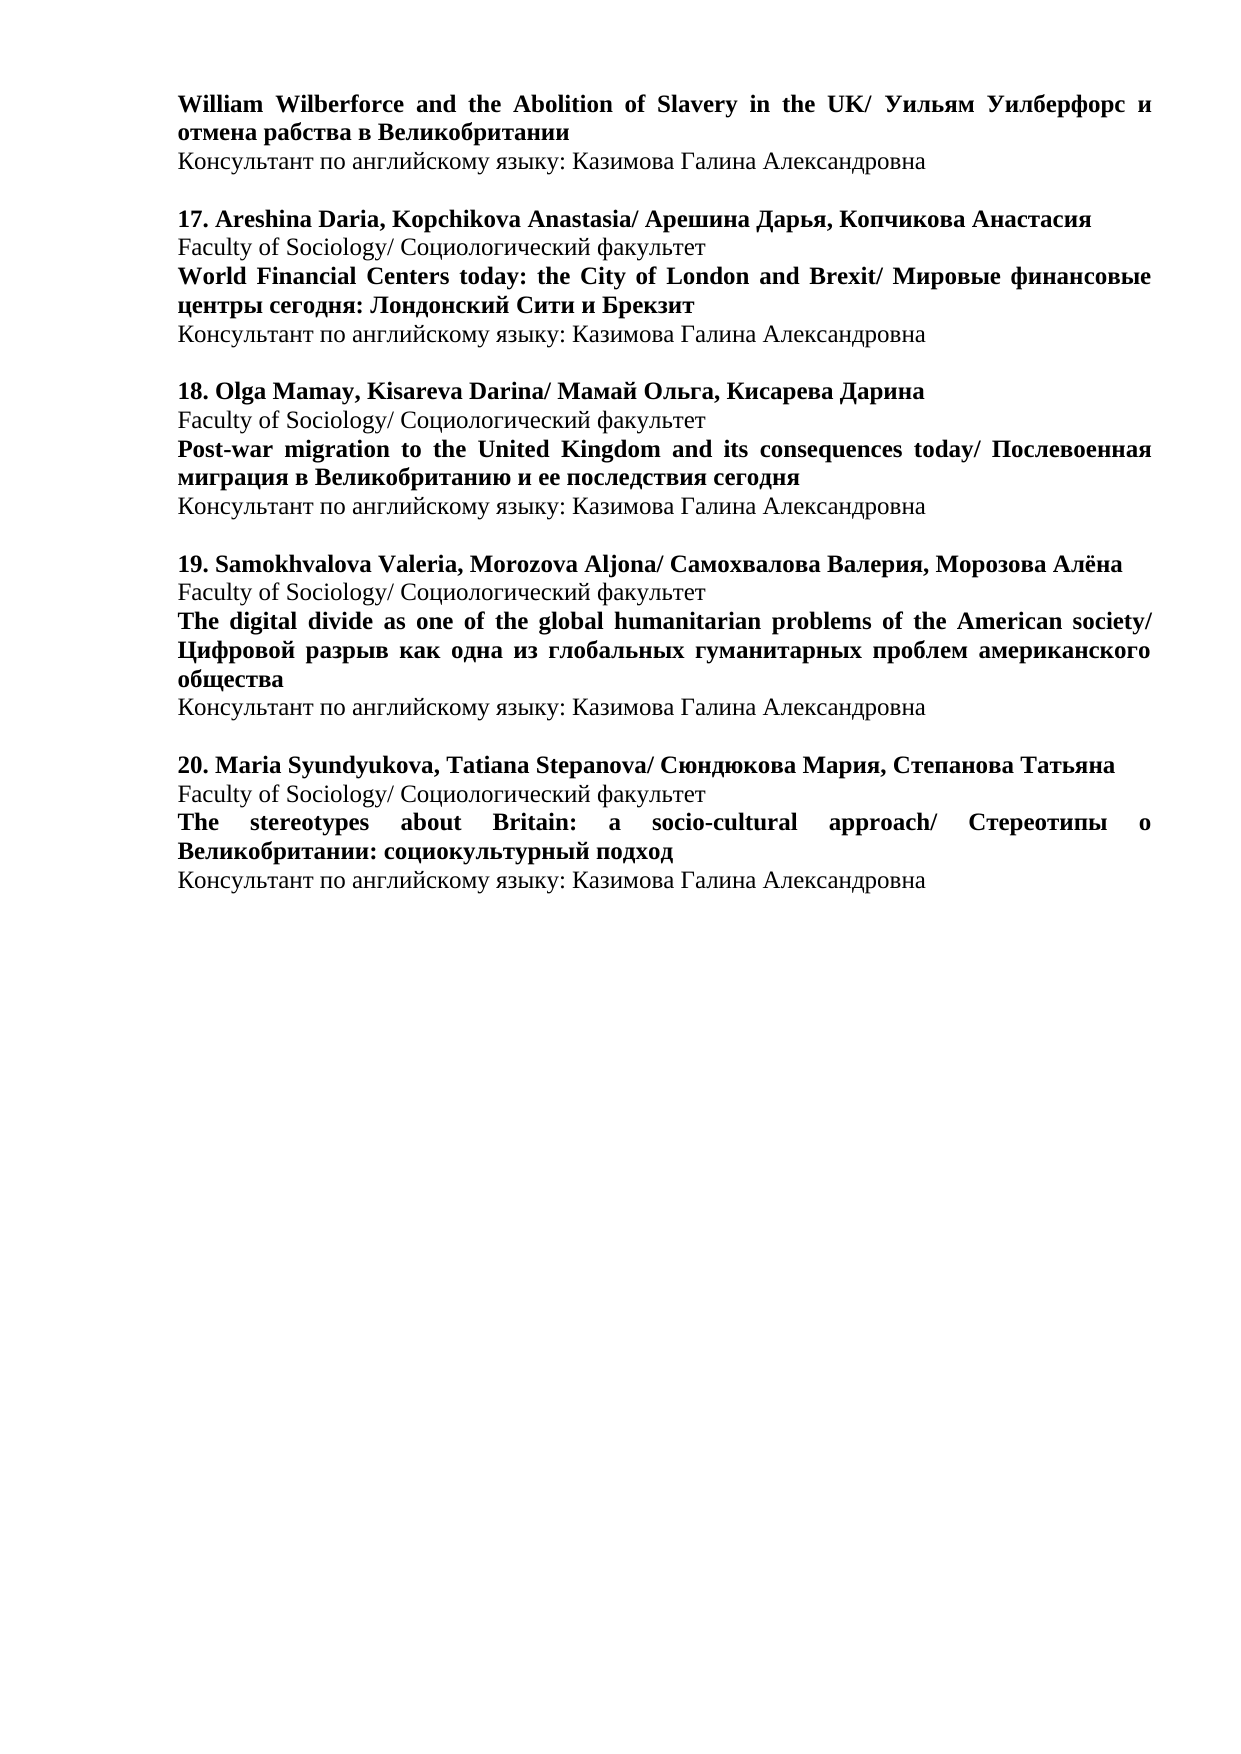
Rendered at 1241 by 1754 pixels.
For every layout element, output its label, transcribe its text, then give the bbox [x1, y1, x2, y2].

text Faculty of Sociology/ Социологический факультет [177, 779, 1152, 807]
text 17. Areshina Daria, Kopchikova Anastasia/ Арешина Дарья, Копчикова Анастасия [177, 204, 1152, 232]
text Faculty of Sociology/ Социологический факультет [177, 577, 1152, 606]
text Консультант по английскому языку: Казимова Галина Александровна [177, 865, 1152, 894]
text Faculty of Sociology/ Социологический факультет [177, 232, 1152, 261]
text 20. Maria Syundyukova, Tatiana Stepanova/ Сюндюкова Мария, Степанова Татьяна [177, 750, 1152, 779]
text The stereotypes about Britain: a socio-cultural approach/ Стереотипы о Великобритании: социокультурный подход [177, 807, 1152, 865]
text Консультант по английскому языку: Казимова Галина Александровна [177, 692, 1152, 721]
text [177, 146, 1152, 175]
text Консультант по английскому языку: Казимова Галина Александровна [177, 491, 1152, 520]
text Консультант по английскому языку: Казимова Галина Александровна [177, 319, 1152, 347]
text 19. Samokhvalova Valeria, Morozova Aljona/ Самохвалова Валерия, Морозова Алёна [177, 549, 1152, 577]
text The digital divide as one of the global humanitarian problems of the American society/ Цифровой разрыв как одна из глобальных гуманитарных проблем американского общества [177, 606, 1152, 692]
text William Wilberforce and the Abolition of Slavery in the UK/ Уильям Уилберфорс и отмена рабства в Великобритании [177, 89, 1152, 146]
text World Financial Centers today: the City of London and Brexit/ Мировые финансовые центры сегодня: Лондонский Сити и Брекзит [177, 261, 1152, 319]
text 18. Olga Mamay, Kisareva Darina/ Мамай Ольга, Кисарева Дарина [177, 376, 1152, 405]
text Faculty of Sociology/ Социологический факультет [177, 405, 1152, 434]
text Post-war migration to the United Kingdom and its consequences today/ Послевоенная миграция в Великобританию и ее последствия сегодня [177, 434, 1152, 491]
